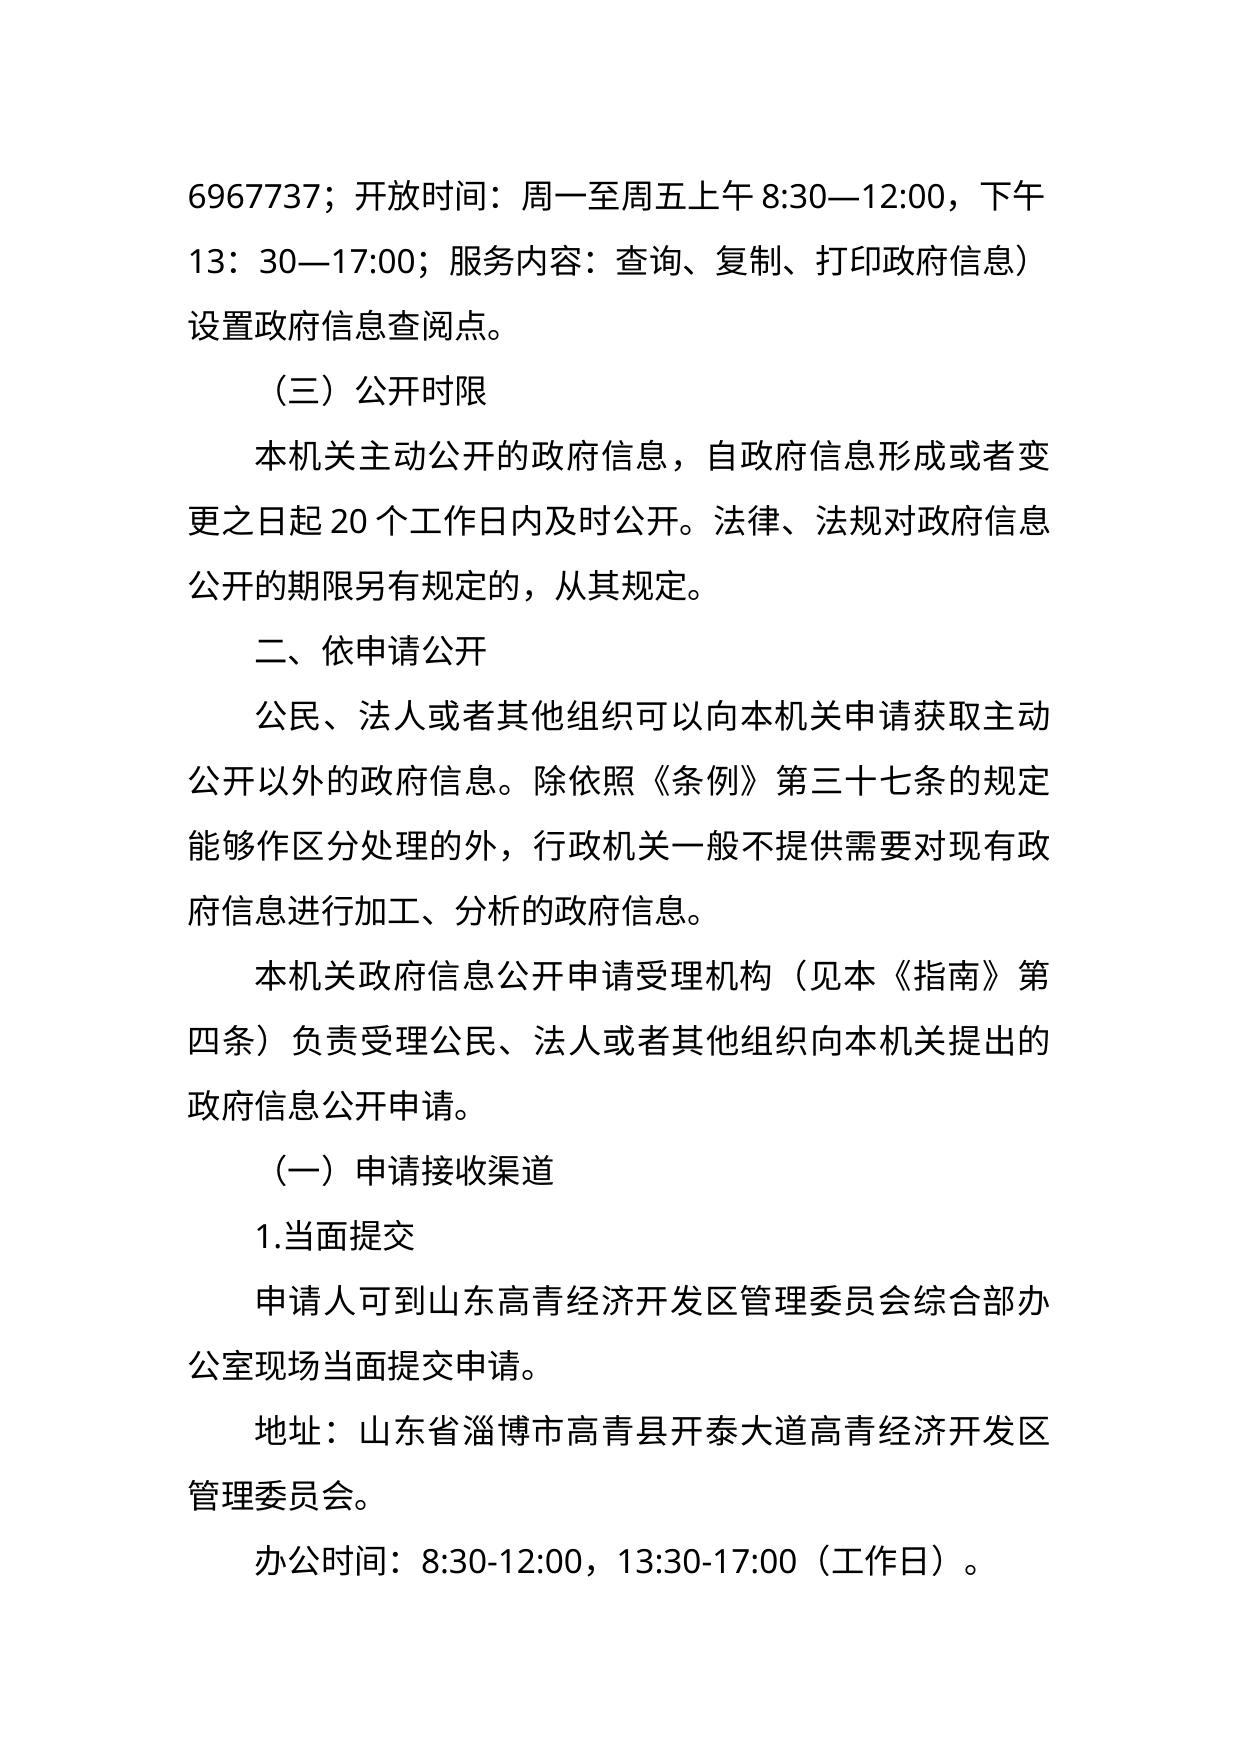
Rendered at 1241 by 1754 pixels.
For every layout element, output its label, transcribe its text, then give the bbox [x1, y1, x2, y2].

text 二、依申请公开 [187, 617, 1053, 682]
text 本机关主动公开的政府信息，自政府信息形成或者变更之日起20个工作日内及时公开。法律、法规对政府信息公开的期限另有规定的，从其规定。 [187, 422, 1053, 617]
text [187, 162, 1053, 357]
text 办公时间：8:30-12:00，13:30-17:00（工作日）。 [187, 1527, 1053, 1592]
text 本机关政府信息公开申请受理机构（见本《指南》第四条）负责受理公民、法人或者其他组织向本机关提出的政府信息公开申请。 [187, 942, 1053, 1137]
text 地址：山东省淄博市高青县开泰大道高青经济开发区管理委员会。 [187, 1397, 1053, 1527]
text （三）公开时限 [187, 357, 1053, 422]
text 1.当面提交 [187, 1202, 1053, 1267]
text （一）申请接收渠道 [187, 1137, 1053, 1202]
text 申请人可到山东高青经济开发区管理委员会综合部办公室现场当面提交申请。 [187, 1267, 1053, 1397]
text 公民、法人或者其他组织可以向本机关申请获取主动公开以外的政府信息。除依照《条例》第三十七条的规定能够作区分处理的外，行政机关一般不提供需要对现有政府信息进行加工、分析的政府信息。 [187, 682, 1053, 942]
